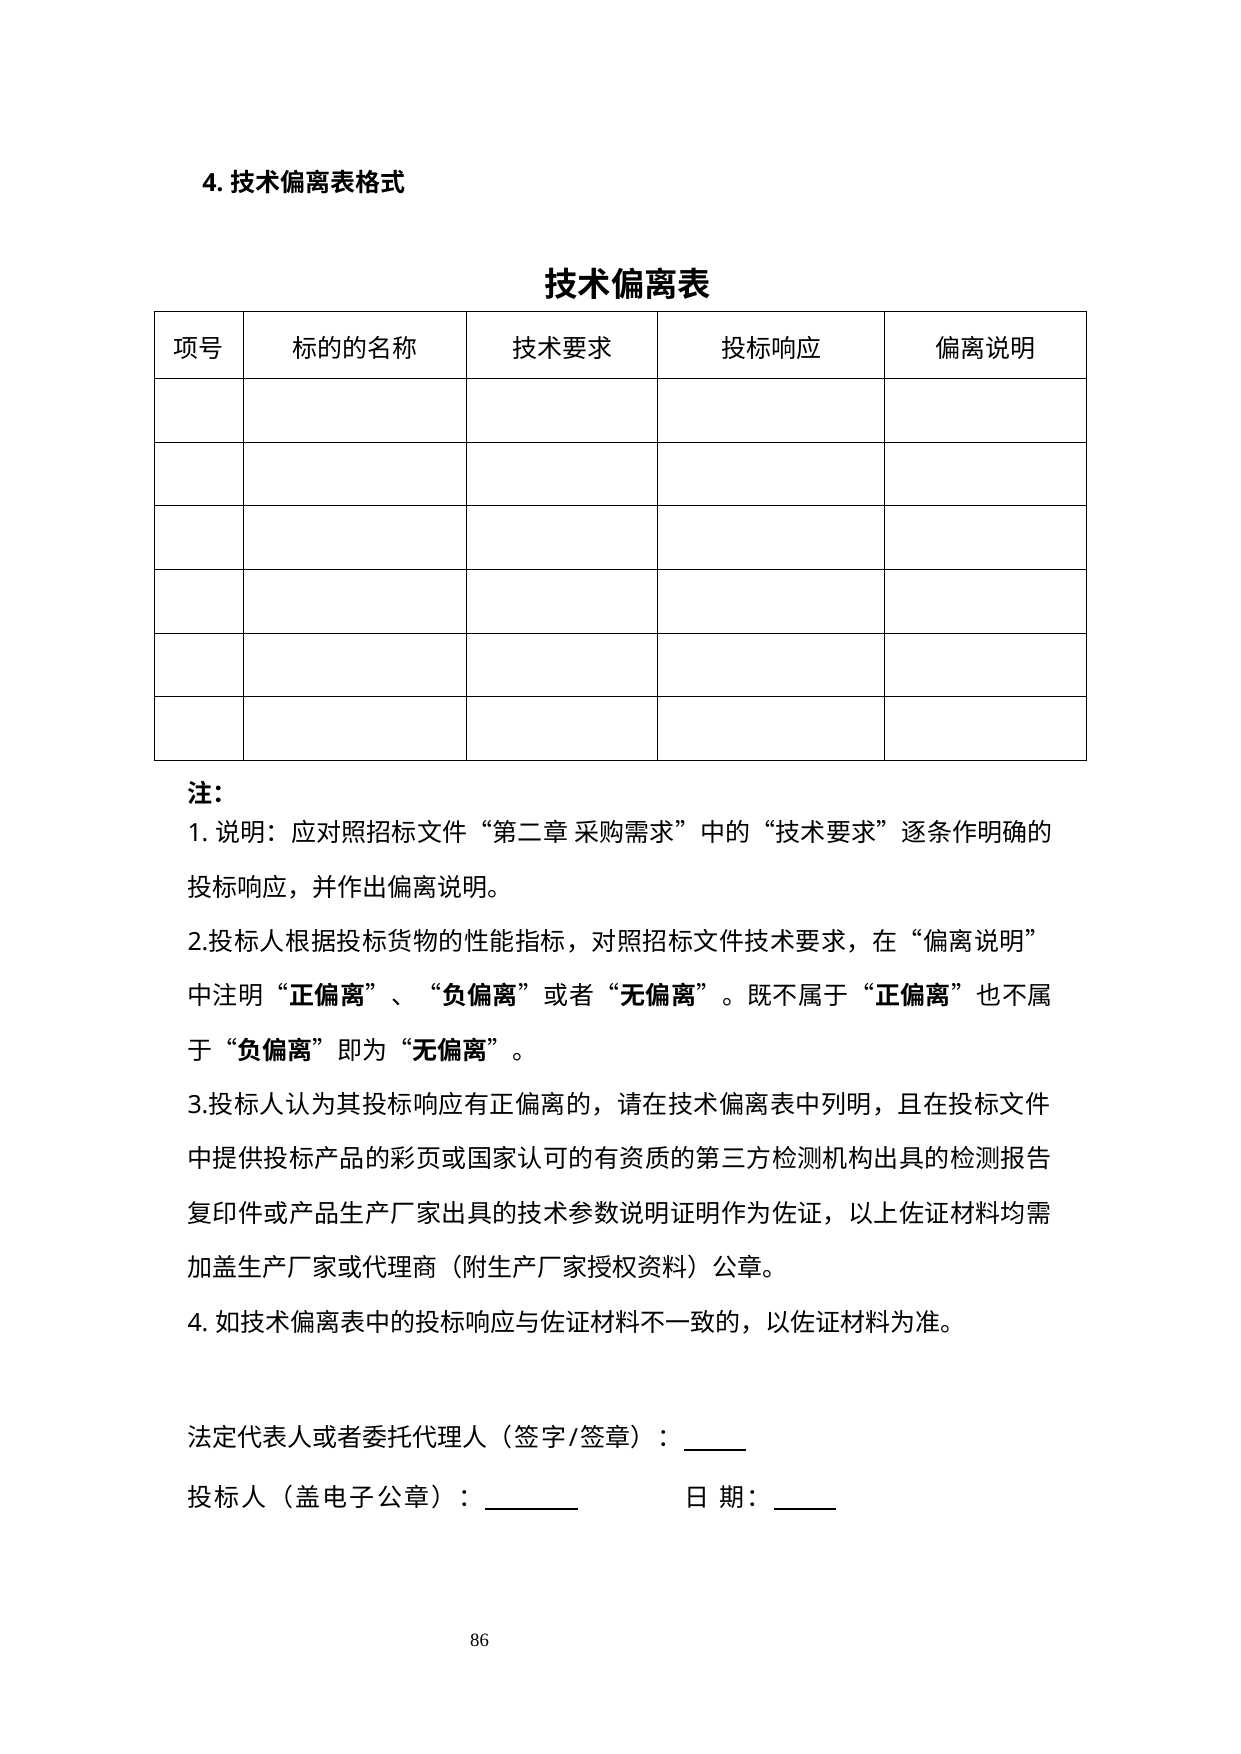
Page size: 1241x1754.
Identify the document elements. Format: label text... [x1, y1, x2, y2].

table_cell [467, 697, 657, 759]
table_cell [155, 379, 243, 442]
table_header 偏离说明 [885, 312, 1086, 378]
table_cell [155, 443, 243, 505]
table_cell [155, 634, 243, 696]
text 3.投标人认为其投标响应有正偏离的，请在技术偏离表中列明，且在投标文件中提供投标产品的彩页或国家认可的有资质的第三方检测机构出具的检测报告复印件或产品生产厂家出具的技术参数说明证明作为佐证，以上佐证材料均需加盖生产厂家或代理商（附生产厂家授权资料）公章。 [187, 1084, 1053, 1284]
table_cell [244, 443, 466, 505]
text 1. 说明：应对照招标文件“第二章 采购需求”中的“技术要求”逐条作明确的投标响应，并作出偏离说明。 [187, 813, 1053, 903]
table_cell [244, 697, 466, 759]
table_cell [467, 379, 657, 442]
table_cell [467, 570, 657, 632]
table_cell [885, 697, 1086, 759]
table_cell [885, 634, 1086, 696]
text 4. 技术偏离表格式 [202, 162, 1053, 199]
table_cell [244, 634, 466, 696]
table_cell [658, 697, 884, 759]
table_cell [885, 506, 1086, 569]
table_header 标的的名称 [244, 312, 466, 378]
table_cell [155, 570, 243, 632]
text 注： [187, 761, 1053, 813]
text 2.投标人根据投标货物的性能指标，对照招标文件技术要求，在“偏离说明”中注明“正偏离”、“负偏离”或者“无偏离”。既不属于“正偏离”也不属于“负偏离”即为“无偏离”。 [187, 921, 1053, 1066]
text 4. 如技术偏离表中的投标响应与佐证材料不一致的，以佐证材料为准。 [187, 1302, 1053, 1338]
table_cell [658, 506, 884, 569]
table_cell [885, 379, 1086, 442]
table_cell [885, 570, 1086, 632]
table_cell [467, 506, 657, 569]
table_cell [658, 570, 884, 632]
table_cell [658, 379, 884, 442]
text 法定代表人或者委托代理人（签字/签章）： [187, 1418, 1053, 1454]
table_cell [244, 506, 466, 569]
table_cell [244, 379, 466, 442]
table_cell [658, 443, 884, 505]
table_cell [885, 443, 1086, 505]
text 技术偏离表 [202, 258, 1053, 306]
table_header 投标响应 [658, 312, 884, 378]
table_cell [467, 634, 657, 696]
table_cell [244, 570, 466, 632]
table_cell [155, 697, 243, 759]
table_header 技术要求 [467, 312, 657, 378]
table_cell [658, 634, 884, 696]
table_cell [467, 443, 657, 505]
text 投标人（盖电子公章）： 日 期： [187, 1477, 1053, 1514]
table_header 项号 [155, 312, 243, 378]
table_cell [155, 506, 243, 569]
